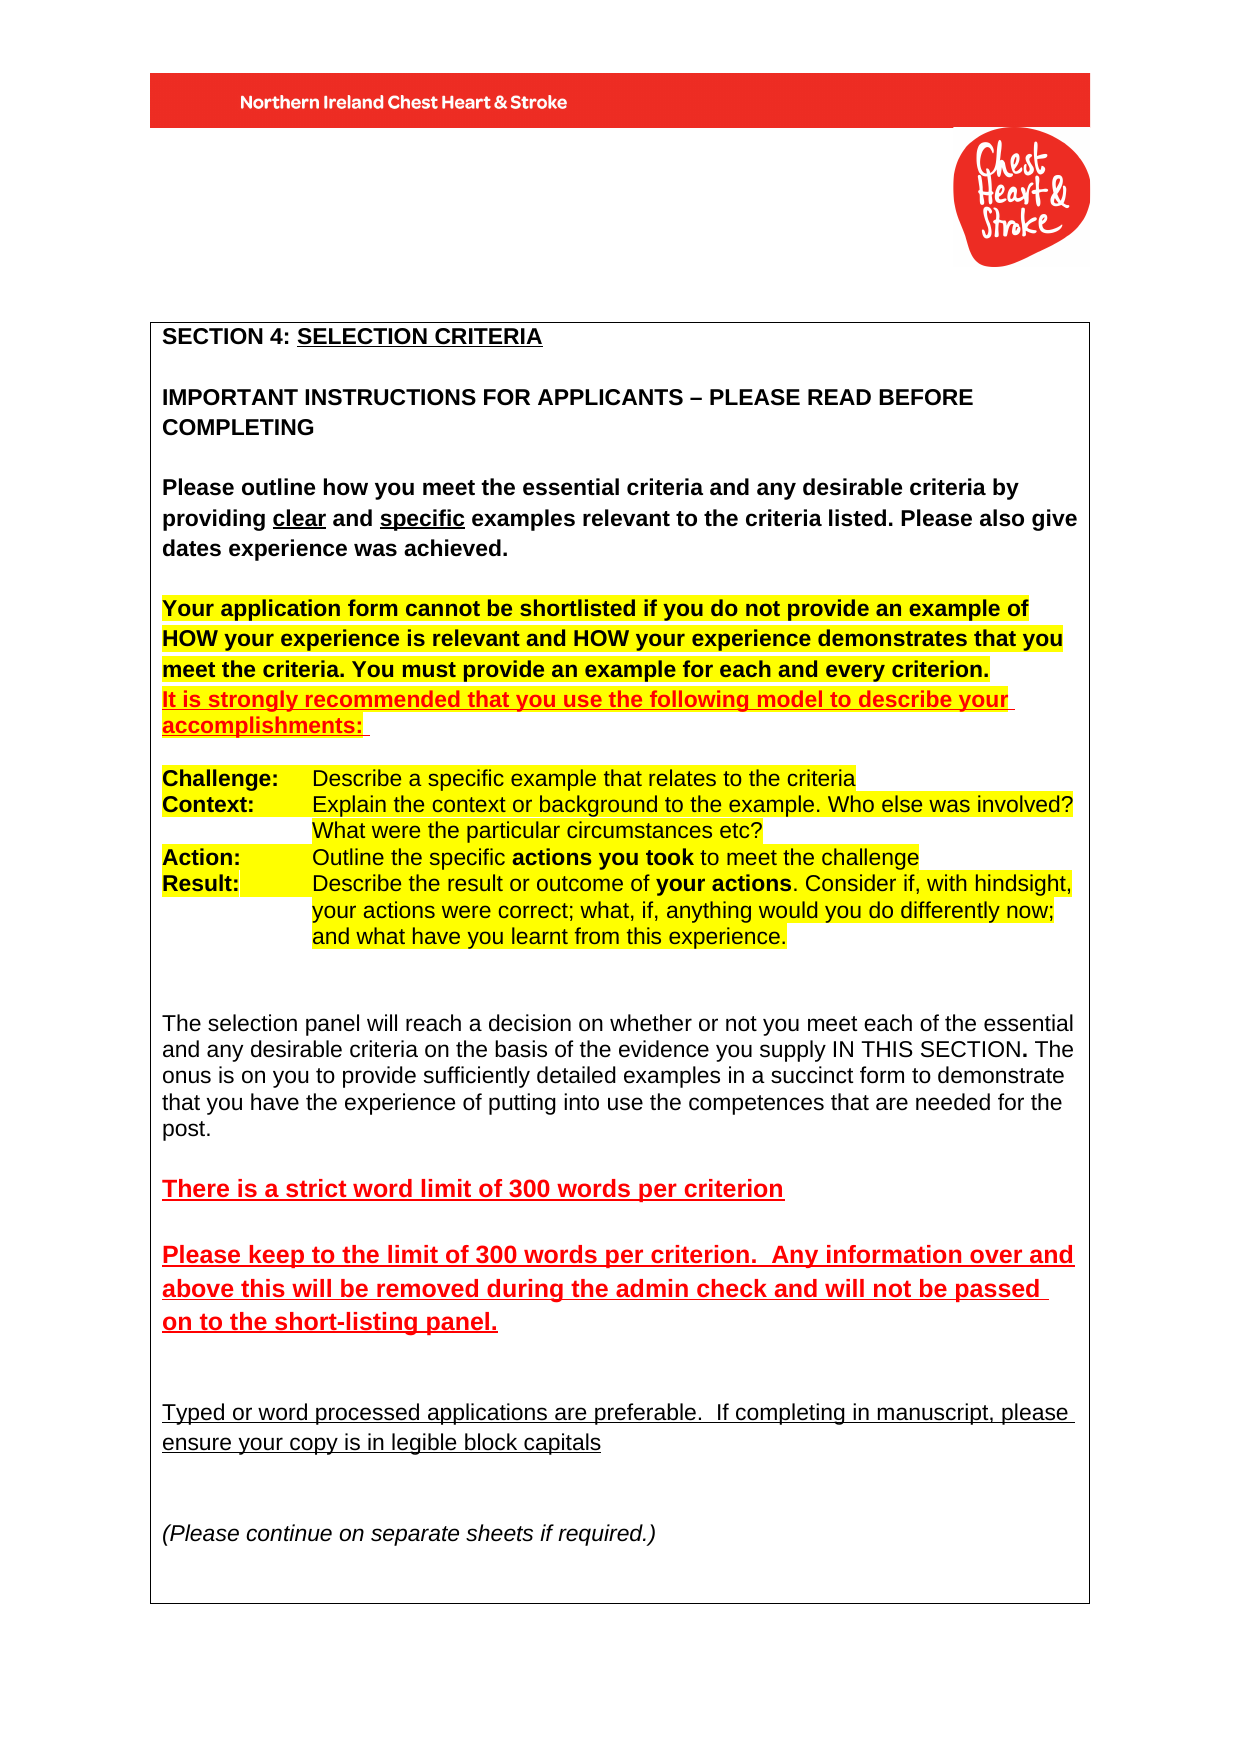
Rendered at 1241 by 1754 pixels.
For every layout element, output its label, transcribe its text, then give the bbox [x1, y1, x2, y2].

picture [150, 73, 1091, 267]
